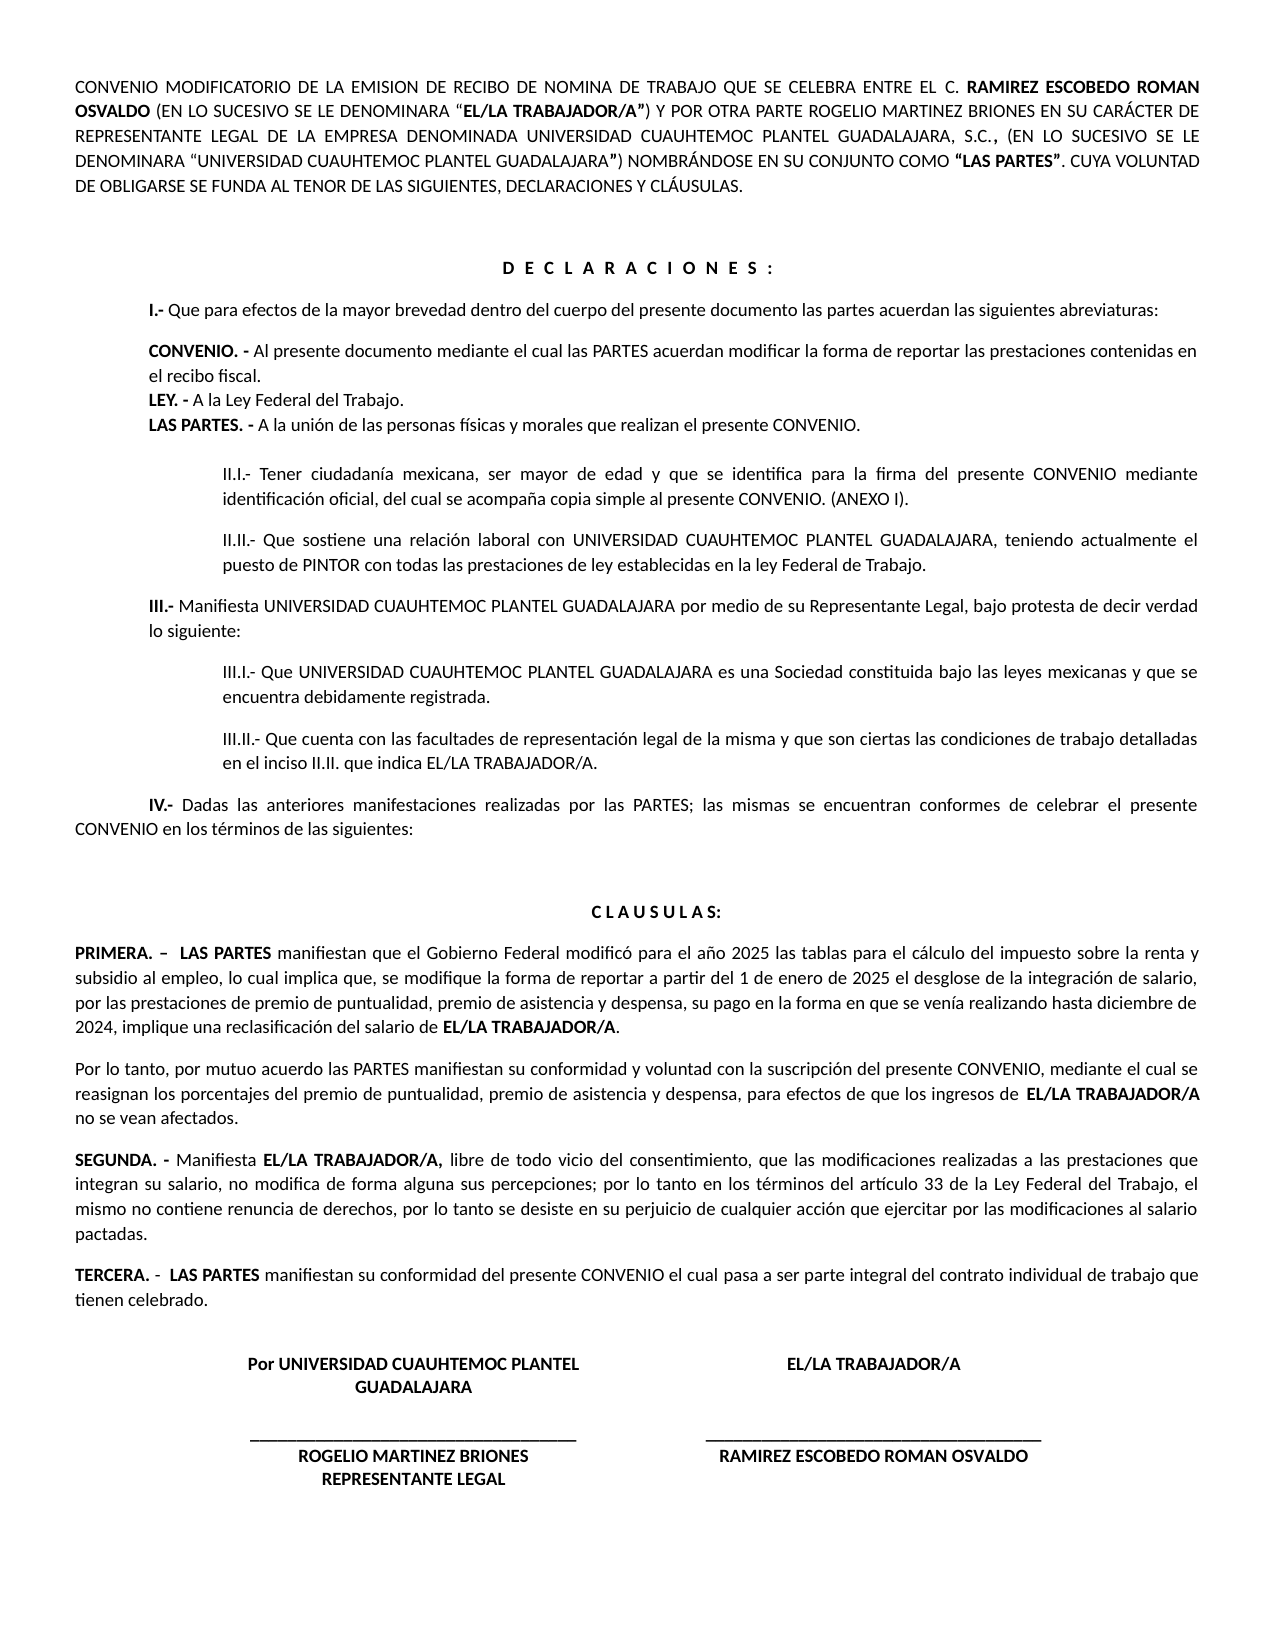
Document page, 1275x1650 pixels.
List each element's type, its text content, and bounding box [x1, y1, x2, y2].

text III.I.- Que UNIVERSIDAD CUAUHTEMOC PLANTEL GUADALAJARA es una Sociedad constituida bajo las leyes mexicanas y que se encuentra debidamente registrada. [222, 661, 1200, 708]
table_header Por UNIVERSIDAD CUAUHTEMOC PLANTEL GUADALAJARA ___________________________________ ROGELIO MARTINEZ BRIONES REPRESENTANTE LEGAL [177, 1352, 649, 1512]
text LAS PARTES. - A la unión de las personas físicas y morales que realizan el presente CONVENIO. [149, 413, 1200, 436]
text II.I.- Tener ciudadanía mexicana, ser mayor de edad y que se identifica para la firma del presente CONVENIO mediante identificación oficial, del cual se acompaña copia simple al presente CONVENIO. (ANEXO I). [222, 463, 1200, 510]
text C L A U S U L A S: [112, 900, 1200, 923]
text II.II.- Que sostiene una relación laboral con UNIVERSIDAD CUAUHTEMOC PLANTEL GUADALAJARA, teniendo actualmente el puesto de PINTOR con todas las prestaciones de ley establecidas en la ley Federal de Trabajo. [222, 529, 1200, 576]
text DECLARACIONES: [75, 256, 1200, 279]
text Por lo tanto, por mutuo acuerdo las PARTES manifiestan su conformidad y voluntad con la suscripción del presente CONVENIO, mediante el cual se reasignan los porcentajes del premio de puntualidad, premio de asistencia y despensa, para efectos de que los ingresos de EL/LA TRABAJADOR/A no se vean afectados. [75, 1057, 1200, 1129]
text CONVENIO. - Al presente documento mediante el cual las PARTES acuerdan modificar la forma de reportar las prestaciones contenidas en el recibo fiscal. [149, 339, 1200, 387]
text IV.- Dadas las anteriores manifestaciones realizadas por las PARTES; las mismas se encuentran conformes de celebrar el presente CONVENIO en los términos de las siguientes: [75, 793, 1200, 840]
table_header EL/LA TRABAJADOR/A ____________________________________ RAMIREZ ESCOBEDO ROMAN OSVALDO [650, 1352, 1098, 1512]
text III.- Manifiesta UNIVERSIDAD CUAUHTEMOC PLANTEL GUADALAJARA por medio de su Representante Legal, bajo protesta de decir verdad lo siguiente: [149, 595, 1200, 642]
text SEGUNDA. - Manifiesta EL/LA TRABAJADOR/A, libre de todo vicio del consentimiento, que las modificaciones realizadas a las prestaciones que integran su salario, no modifica de forma alguna sus percepciones; por lo tanto en los términos del artículo 33 de la Ley Federal del Trabajo, el mismo no contiene renuncia de derechos, por lo tanto se desiste en su perjuicio de cualquier acción que ejercitar por las modificaciones al salario pactadas. [75, 1148, 1200, 1245]
text CONVENIO MODIFICATORIO DE LA EMISION DE RECIBO DE NOMINA DE TRABAJO QUE SE CELEBRA ENTRE EL C. RAMIREZ ESCOBEDO ROMAN OSVALDO (EN LO SUCESIVO SE LE DENOMINARA “EL/LA TRABAJADOR/A”) Y POR OTRA PARTE ROGELIO MARTINEZ BRIONES EN SU CARÁCTER DE REPRESENTANTE LEGAL DE LA EMPRESA DENOMINADA UNIVERSIDAD CUAUHTEMOC PLANTEL GUADALAJARA, S.C., (EN LO SUCESIVO SE LE DENOMINARA “UNIVERSIDAD CUAUHTEMOC PLANTEL GUADALAJARA”) NOMBRÁNDOSE EN SU CONJUNTO COMO “LAS PARTES”. CUYA VOLUNTAD DE OBLIGARSE SE FUNDA AL TENOR DE LAS SIGUIENTES, DECLARACIONES Y CLÁUSULAS. [75, 75, 1200, 197]
text LEY. - A la Ley Federal del Trabajo. [149, 388, 1200, 411]
text TERCERA. - LAS PARTES manifiestan su conformidad del presente CONVENIO el cual pasa a ser parte integral del contrato individual de trabajo que tienen celebrado. [75, 1263, 1200, 1311]
text III.II.- Que cuenta con las facultades de representación legal de la misma y que son ciertas las condiciones de trabajo detalladas en el inciso II.II. que indica EL/LA TRABAJADOR/A. [222, 727, 1200, 774]
text PRIMERA. – LAS PARTES manifiestan que el Gobierno Federal modificó para el año 2025 las tablas para el cálculo del impuesto sobre la renta y subsidio al empleo, lo cual implica que, se modifique la forma de reportar a partir del 1 de enero de 2025 el desglose de la integración de salario, por las prestaciones de premio de puntualidad, premio de asistencia y despensa, su pago en la forma en que se venía realizando hasta diciembre de 2024, implique una reclasificación del salario de EL/LA TRABAJADOR/A. [75, 942, 1200, 1038]
text I.- Que para efectos de la mayor brevedad dentro del cuerpo del presente documento las partes acuerdan las siguientes abreviaturas: [75, 298, 1200, 321]
